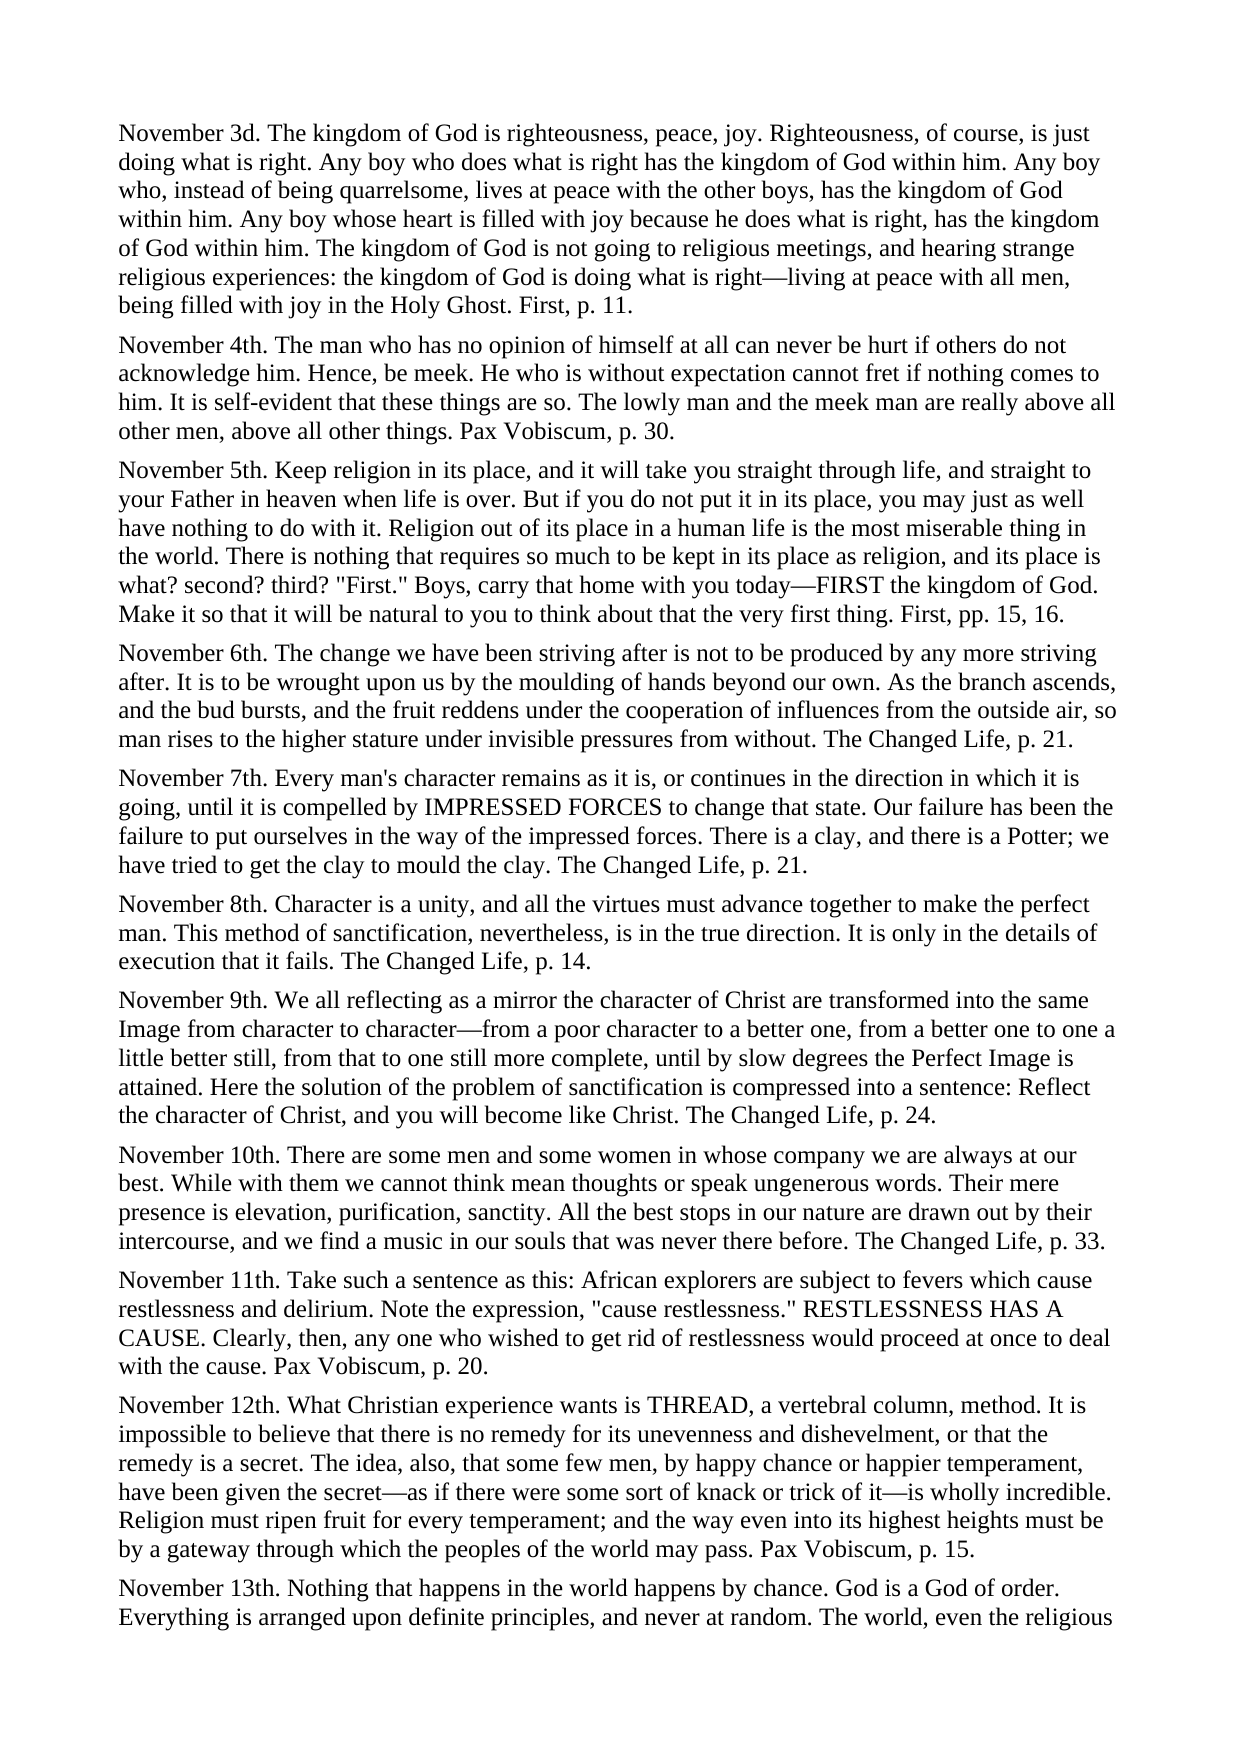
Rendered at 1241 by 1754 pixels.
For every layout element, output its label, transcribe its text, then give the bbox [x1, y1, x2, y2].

text November 3d. The kingdom of God is righteousness, peace, joy. Righteousness, of course, is just doing what is right. Any boy who does what is right has the kingdom of God within him. Any boy who, instead of being quarrelsome, lives at peace with the other boys, has the kingdom of God within him. Any boy whose heart is filled with joy because he does what is right, has the kingdom of God within him. The kingdom of God is not going to religious meetings, and hearing strange religious experiences: the kingdom of God is doing what is right—living at peace with all men, being filled with joy in the Holy Ghost. First, p. 11. [118, 118, 1122, 319]
text November 10th. There are some men and some women in whose company we are always at our best. While with them we cannot think mean thoughts or speak ungenerous words. Their mere presence is elevation, purification, sanctity. All the best stops in our nature are drawn out by their intercourse, and we find a music in our souls that was never there before. The Changed Life, p. 33. [118, 1140, 1122, 1255]
text November 6th. The change we have been striving after is not to be produced by any more striving after. It is to be wrought upon us by the moulding of hands beyond our own. As the branch ascends, and the bud bursts, and the fruit reddens under the cooperation of influences from the outside air, so man rises to the higher stature under invisible pressures from without. The Changed Life, p. 21. [118, 638, 1122, 753]
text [118, 1573, 1122, 1631]
text November 12th. What Christian experience wants is THREAD, a vertebral column, method. It is impossible to believe that there is no remedy for its unevenness and dishevelment, or that the remedy is a secret. The idea, also, that some few men, by happy chance or happier temperament, have been given the secret—as if there were some sort of knack or trick of it—is wholly incredible. Religion must ripen fruit for every temperament; and the way even into its highest heights must be by a gateway through which the peoples of the world may pass. Pax Vobiscum, p. 15. [118, 1391, 1122, 1563]
text November 7th. Every man's character remains as it is, or continues in the direction in which it is going, until it is compelled by IMPRESSED FORCES to change that state. Our failure has been the failure to put ourselves in the way of the impressed forces. There is a clay, and there is a Potter; we have tried to get the clay to mould the clay. The Changed Life, p. 21. [118, 763, 1122, 878]
text November 5th. Keep religion in its place, and it will take you straight through life, and straight to your Father in heaven when life is over. But if you do not put it in its place, you may just as well have nothing to do with it. Religion out of its place in a human life is the most miserable thing in the world. There is nothing that requires so much to be kept in its place as religion, and its place is what? second? third? "First." Boys, carry that home with you today—FIRST the kingdom of God. Make it so that it will be natural to you to think about that the very first thing. First, pp. 15, 16. [118, 455, 1122, 628]
text November 8th. Character is a unity, and all the virtues must advance together to make the perfect man. This method of sanctification, nevertheless, is in the true direction. It is only in the details of execution that it fails. The Changed Life, p. 14. [118, 889, 1122, 975]
text November 9th. We all reflecting as a mirror the character of Christ are transformed into the same Image from character to character—from a poor character to a better one, from a better one to one a little better still, from that to one still more complete, until by slow degrees the Perfect Image is attained. Here the solution of the problem of sanctification is compressed into a sentence: Reflect the character of Christ, and you will become like Christ. The Changed Life, p. 24. [118, 986, 1122, 1129]
text November 4th. The man who has no opinion of himself at all can never be hurt if others do not acknowledge him. Hence, be meek. He who is without expectation cannot fret if nothing comes to him. It is self-evident that these things are so. The lowly man and the meek man are really above all other men, above all other things. Pax Vobiscum, p. 30. [118, 330, 1122, 445]
text November 11th. Take such a sentence as this: African explorers are subject to fevers which cause restlessness and delirium. Note the expression, "cause restlessness." RESTLESSNESS HAS A CAUSE. Clearly, then, any one who wished to get rid of restlessness would proceed at once to deal with the cause. Pax Vobiscum, p. 20. [118, 1265, 1122, 1380]
